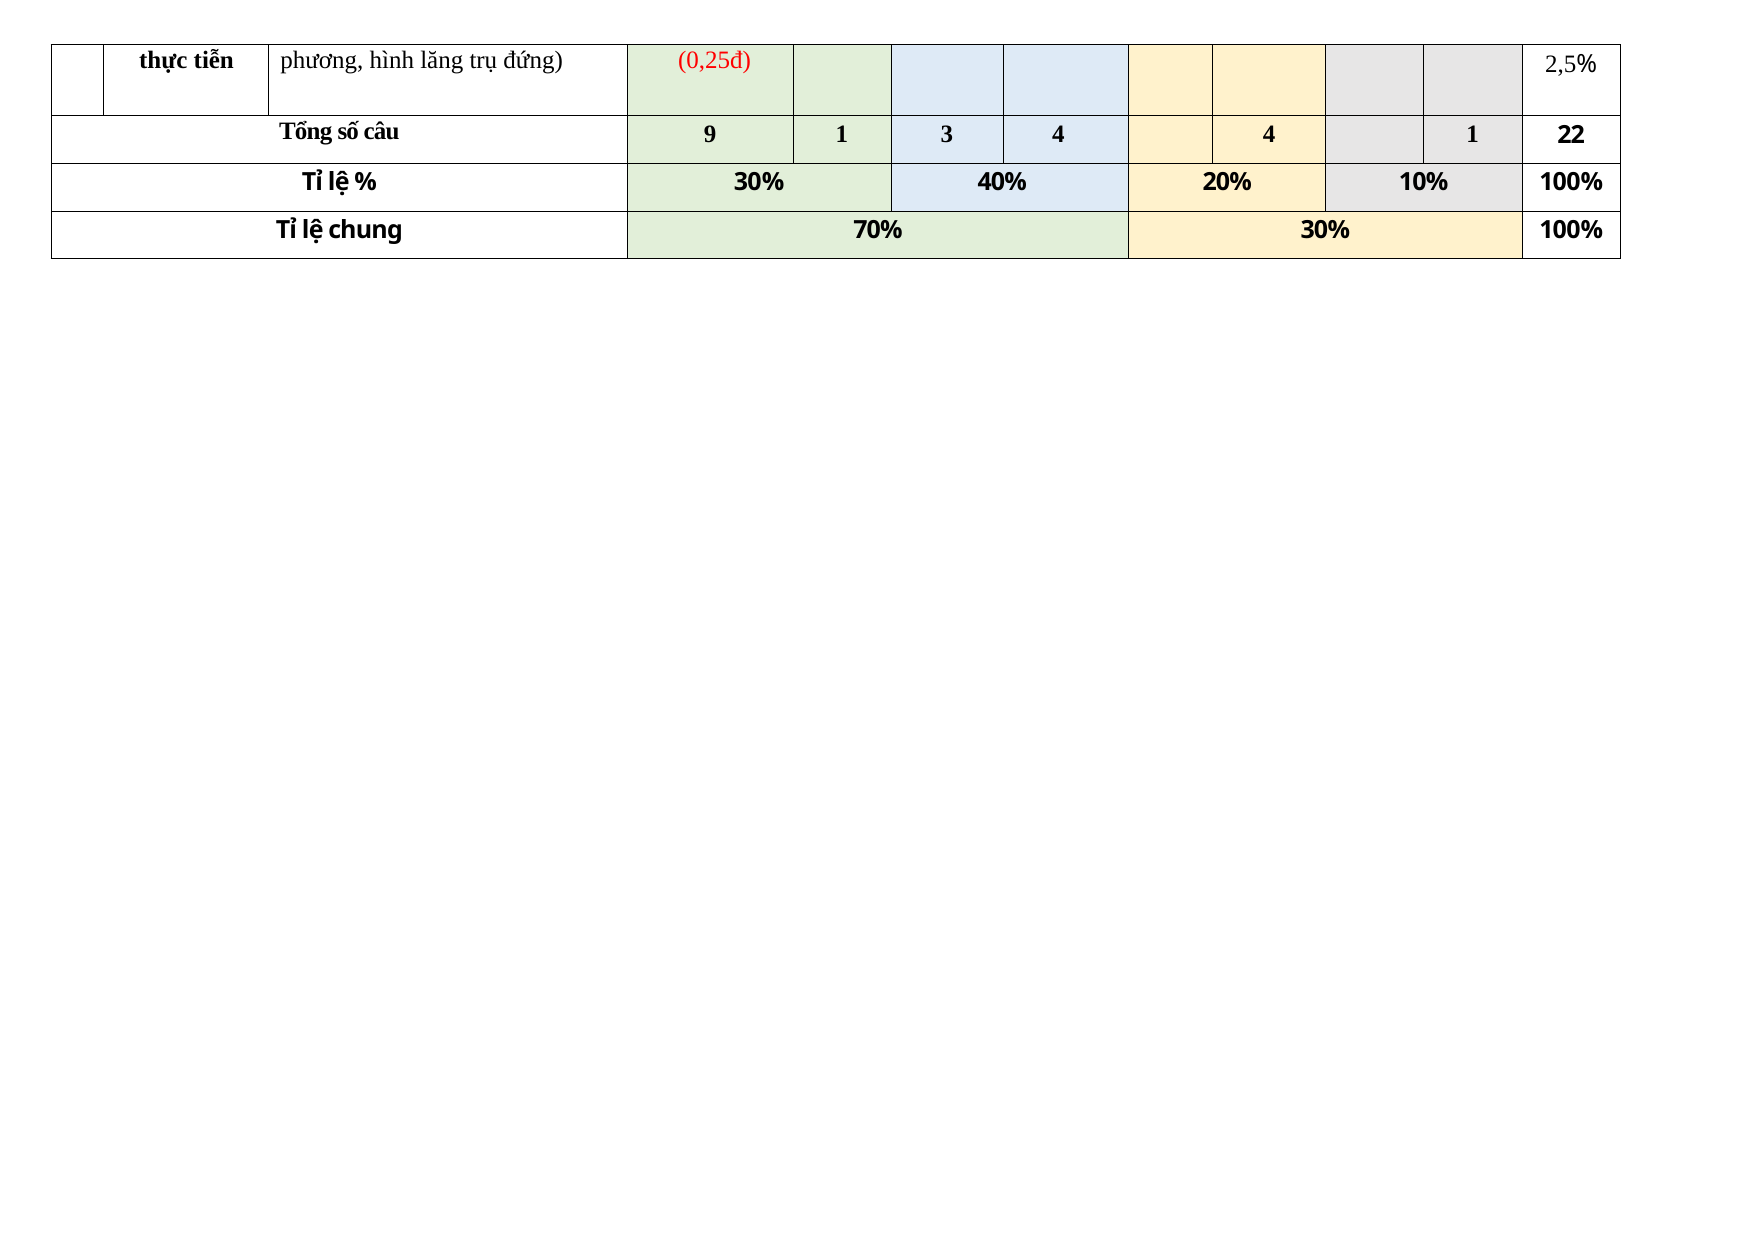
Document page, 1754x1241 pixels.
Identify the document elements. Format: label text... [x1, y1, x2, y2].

table_cell 2,5% [1523, 45, 1620, 115]
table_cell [269, 45, 627, 115]
table_cell 70% [628, 212, 1128, 258]
table_cell [892, 45, 1003, 115]
table_cell 3 [892, 116, 1003, 163]
table_cell 4 [1004, 116, 1128, 163]
table_cell 100% [1523, 164, 1620, 211]
table_cell 20% [1129, 164, 1325, 211]
table_cell [1129, 45, 1212, 115]
table_cell Tỉ lệ % [52, 164, 627, 211]
table_cell 40% [892, 164, 1128, 211]
table_cell [1213, 45, 1325, 115]
table_cell [1004, 45, 1128, 115]
table_cell [1424, 45, 1522, 115]
table_cell 22 [1523, 116, 1620, 163]
table_cell 1 [794, 116, 891, 163]
table_cell 5 [52, 45, 103, 115]
table_cell 1 [1424, 116, 1522, 163]
table_cell Tỉ lệ chung [52, 212, 627, 258]
table_cell [1326, 45, 1423, 115]
table_cell 30% [628, 164, 891, 211]
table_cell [104, 45, 268, 115]
table_cell [1326, 116, 1423, 163]
table_cell Tổng số câu [52, 116, 627, 163]
table_cell 9 [628, 116, 793, 163]
table_cell 4 [1213, 116, 1325, 163]
table_cell 1 (0,25đ) [628, 45, 793, 115]
table_cell [1129, 116, 1212, 163]
table_cell 100% [1523, 212, 1620, 258]
table_cell 10% [1326, 164, 1522, 211]
table_cell 30% [1129, 212, 1522, 258]
table_cell [794, 45, 891, 115]
